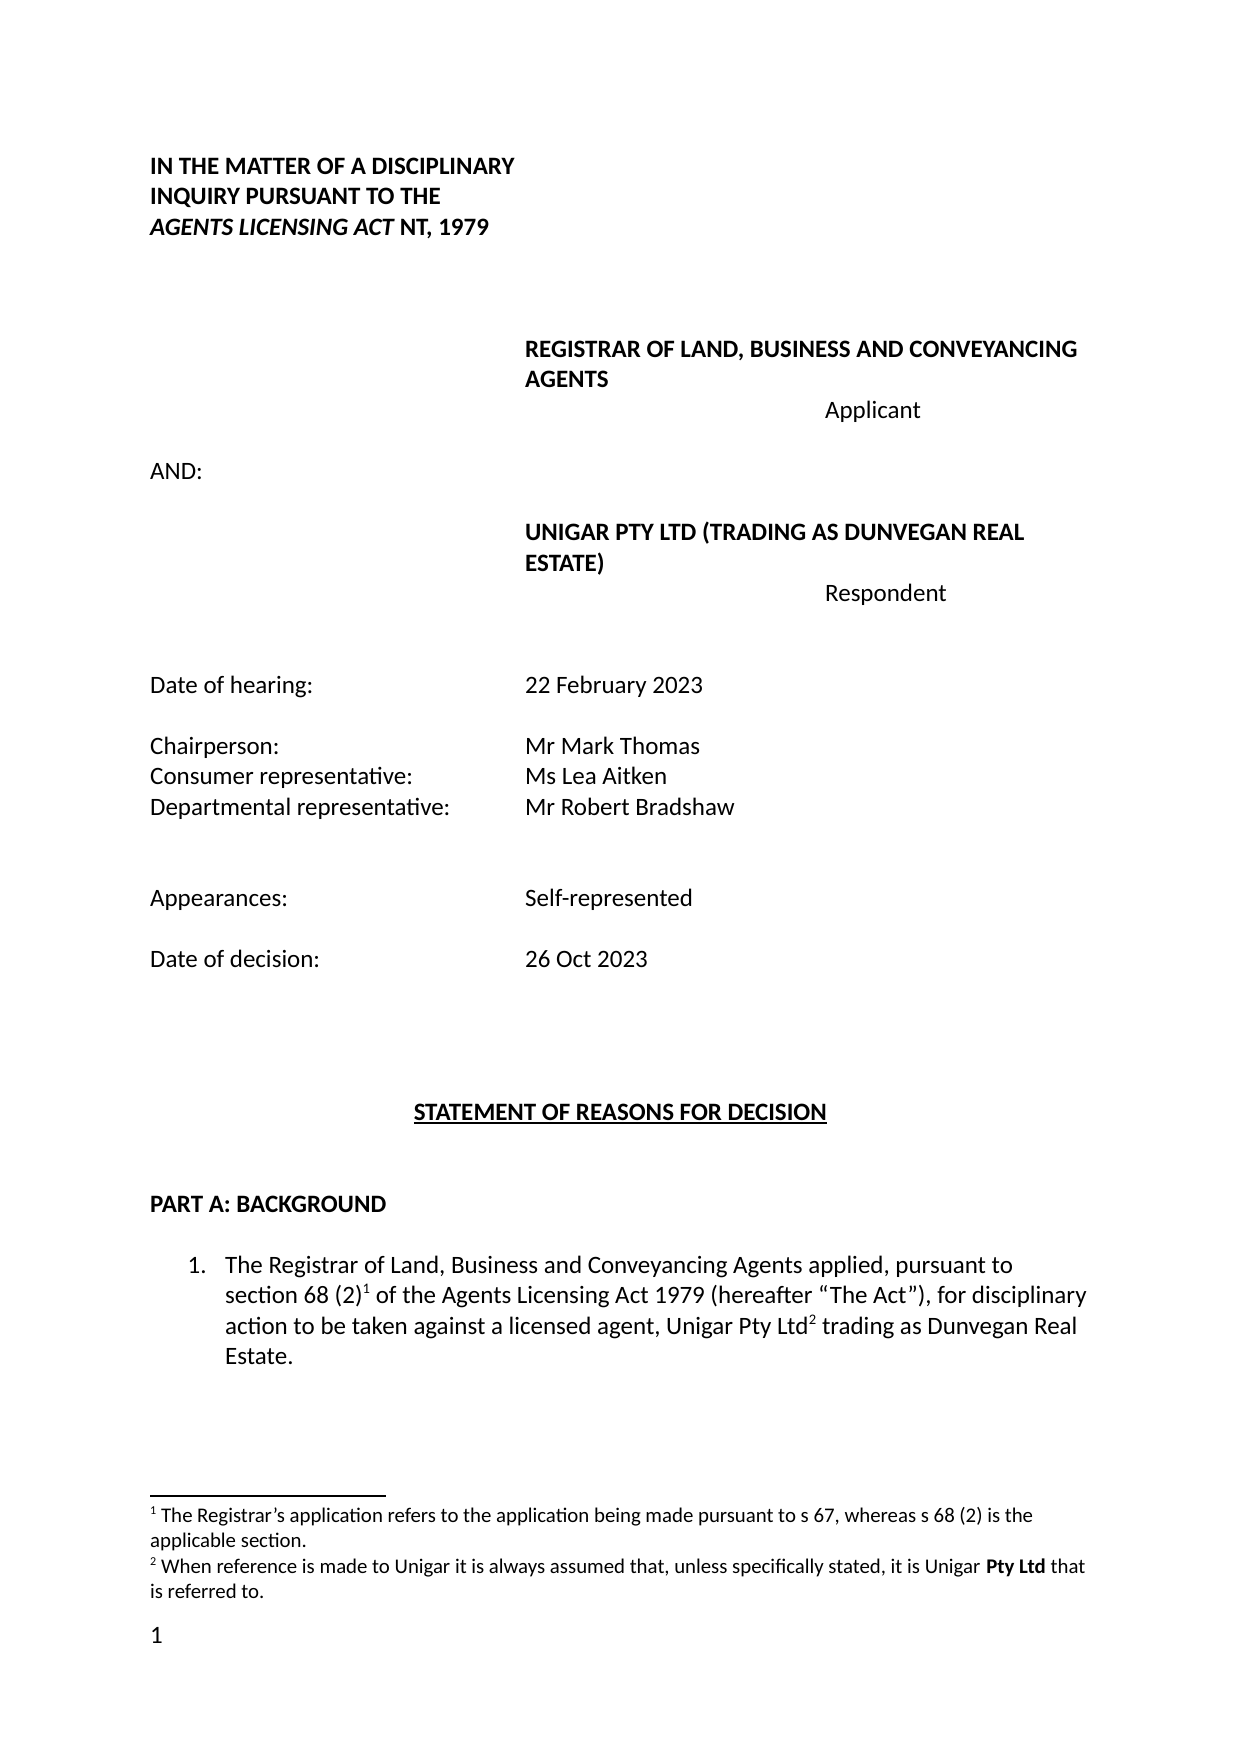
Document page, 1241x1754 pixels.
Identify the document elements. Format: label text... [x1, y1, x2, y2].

text UNIGAR PTY LTD (TRADING AS DUNVEGAN REAL [150, 516, 1090, 547]
text Departmental representative: Mr Robert Bradshaw [150, 791, 1090, 821]
text AGENTS LICENSING ACT NT, 1979 [150, 211, 1090, 242]
text STATEMENT OF REASONS FOR DECISION [150, 1096, 1090, 1127]
text INQUIRY PURSUANT TO THE [150, 181, 1090, 211]
text Appearances: Self-represented [150, 882, 1090, 913]
text ESTATE) [150, 547, 1090, 577]
text REGISTRAR OF LAND, BUSINESS AND CONVEYANCING [150, 333, 1090, 364]
text Consumer representative: Ms Lea Aitken [150, 760, 1090, 791]
text AND: [150, 455, 1090, 486]
text Date of hearing: 22 February 2023 [150, 669, 1090, 699]
text Chairperson: Mr Mark Thomas [150, 730, 1090, 760]
text Respondent [150, 577, 1090, 608]
text PART A: BACKGROUND [150, 1188, 1090, 1218]
text Date of decision: 26 Oct 2023 [150, 943, 1090, 974]
list The Registrar of Land, Business and Conveyancing Agents applied, pursuant to section 68 (2) of the Agents Licensing Act 1979 (hereafter “The Act”), for disciplinary action to be taken against a licensed agent, Unigar Pty Ltd trading as Dunvegan Real Estate. [187, 1249, 1090, 1371]
text Applicant [150, 394, 1090, 425]
text IN THE MATTER OF A DISCIPLINARY [150, 150, 1090, 181]
text AGENTS [150, 364, 1090, 394]
